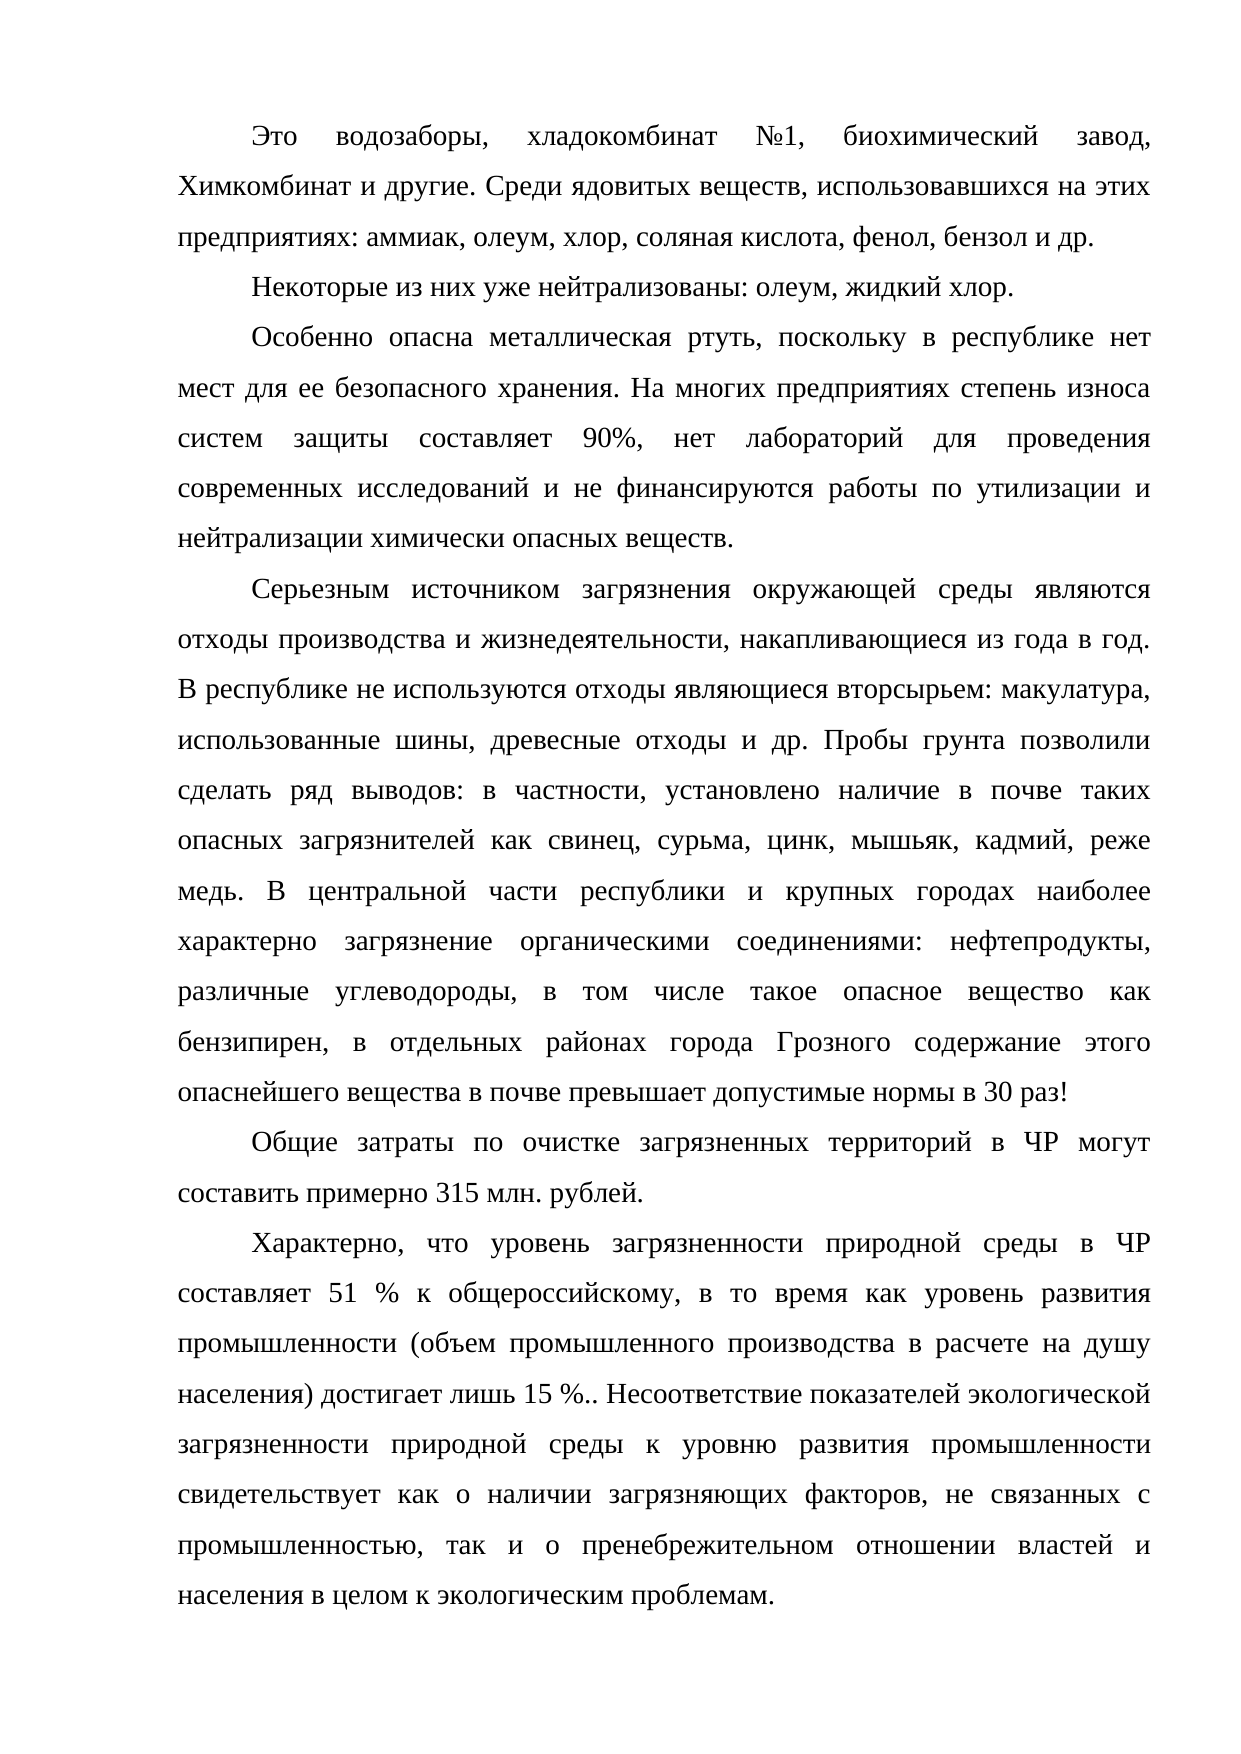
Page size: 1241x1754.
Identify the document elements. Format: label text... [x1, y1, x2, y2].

text Общие затраты по очистке загрязненных территорий в ЧР могут составить примерно 315 млн. рублей. [177, 1124, 1152, 1208]
text Серьезным источником загрязнения окружающей среды являются отходы производства и жизнедеятельности, накапливающиеся из года в год. В республике не используются отходы являющиеся вторсырьем: макулатура, использованные шины, древесные отходы и др. Пробы грунта позволили сделать ряд выводов: в частности, установлено наличие в почве таких опасных загрязнителей как свинец, сурьма, цинк, мышьяк, кадмий, реже медь. В центральной части республики и крупных городах наиболее характерно загрязнение органическими соединениями: нефтепродукты, различные углеводороды, в том числе такое опасное вещество как бензипирен, в отдельных районах города Грозного содержание этого опаснейшего вещества в почве превышает допустимые нормы в 30 раз! [177, 571, 1152, 1108]
text Это водозаборы, хладокомбинат №1, биохимический завод, Химкомбинат и другие. Среди ядовитых веществ, использовавшихся на этих предприятиях: аммиак, олеум, хлор, соляная кислота, фенол, бензол и др. [177, 118, 1152, 252]
text Некоторые из них уже нейтрализованы: олеум, жидкий хлор. [177, 269, 1152, 303]
text Характерно, что уровень загрязненности природной среды в ЧР составляет 51 % к общероссийскому, в то время как уровень развития промышленности (объем промышленного производства в расчете на душу населения) достигает лишь 15 %.. Несоответствие показателей экологической загрязненности природной среды к уровню развития промышленности свидетельствует как о наличии загрязняющих факторов, не связанных с промышленностью, так и о пренебрежительном отношении властей и населения в целом к экологическим проблемам. [177, 1225, 1152, 1611]
text Особенно опасна металлическая ртуть, поскольку в республике нет мест для ее безопасного хранения. На многих предприятиях степень износа систем защиты составляет 90%, нет лабораторий для проведения современных исследований и не финансируются работы по утилизации и нейтрализации химически опасных веществ. [177, 319, 1152, 554]
